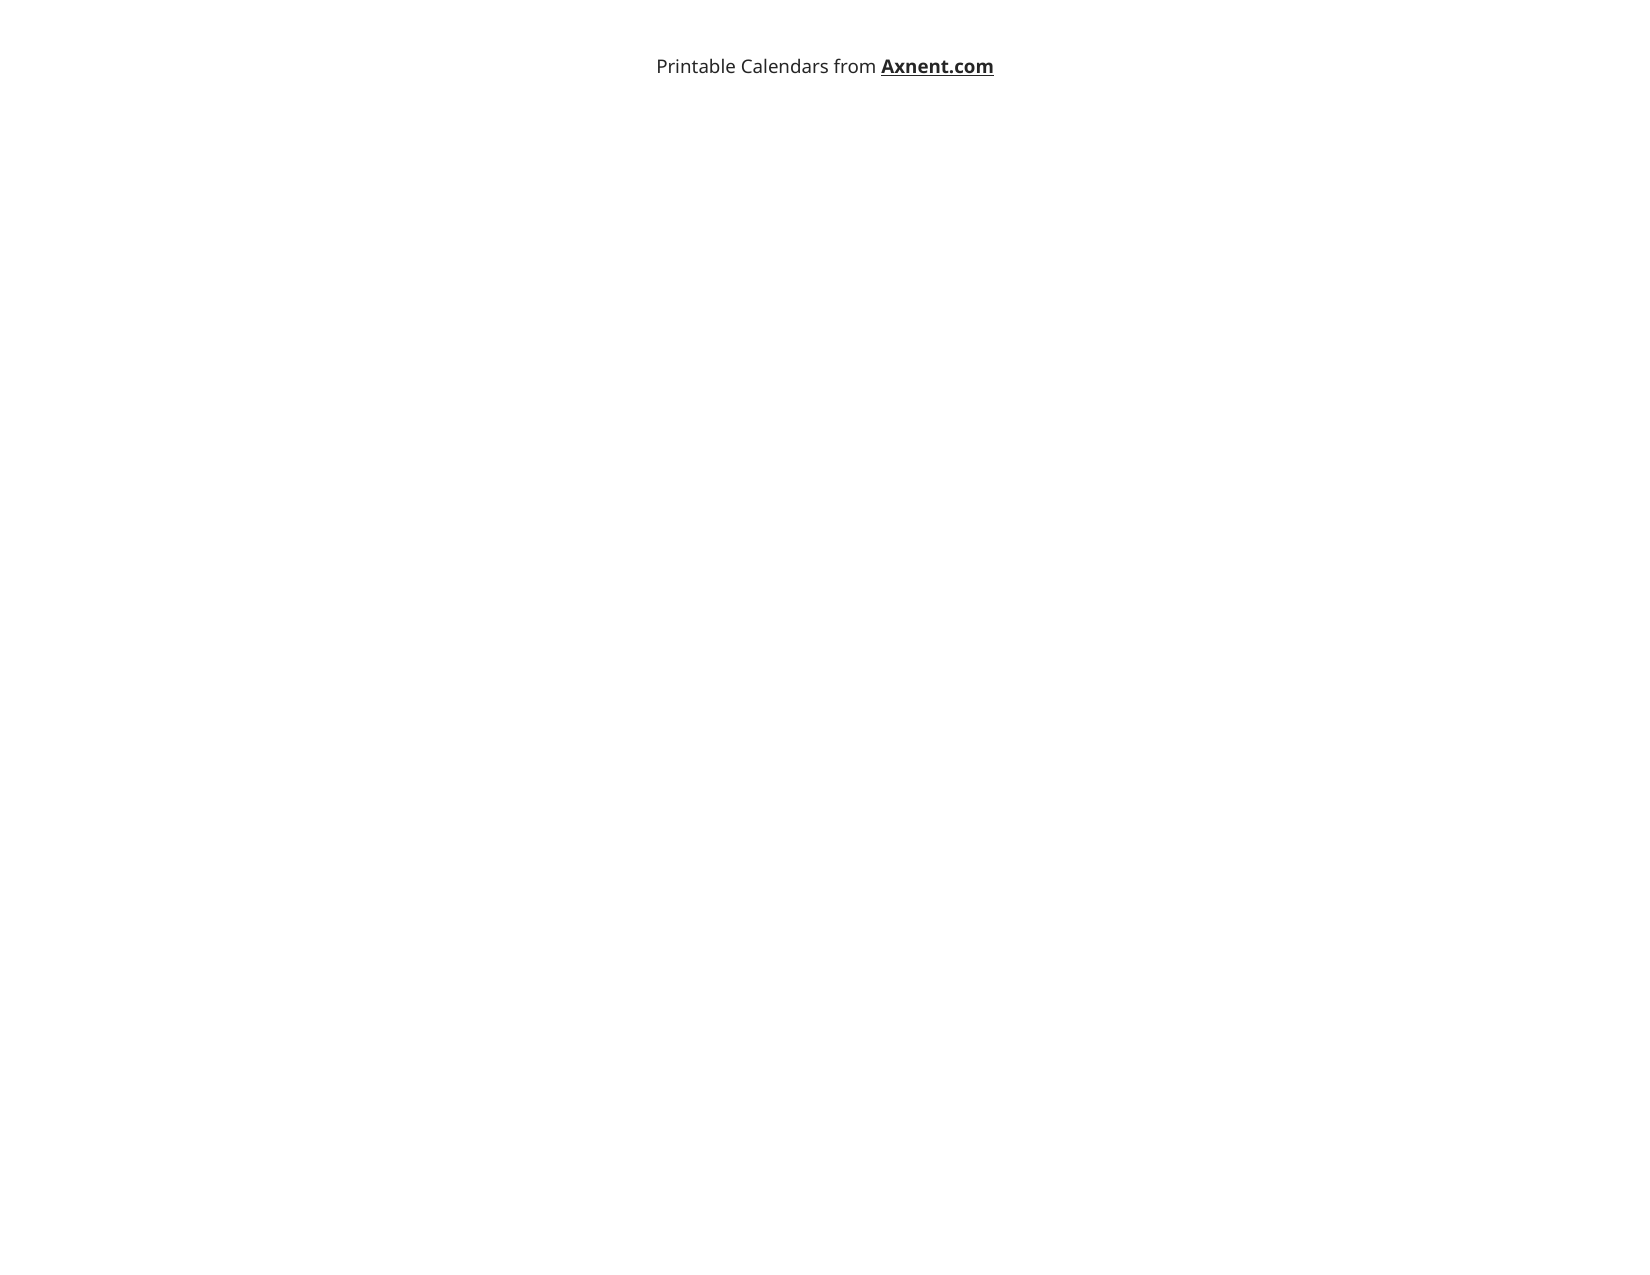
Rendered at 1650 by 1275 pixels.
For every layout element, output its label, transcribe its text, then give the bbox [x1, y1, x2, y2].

text Printable Calendars from Axnent.com [65, 53, 1585, 79]
